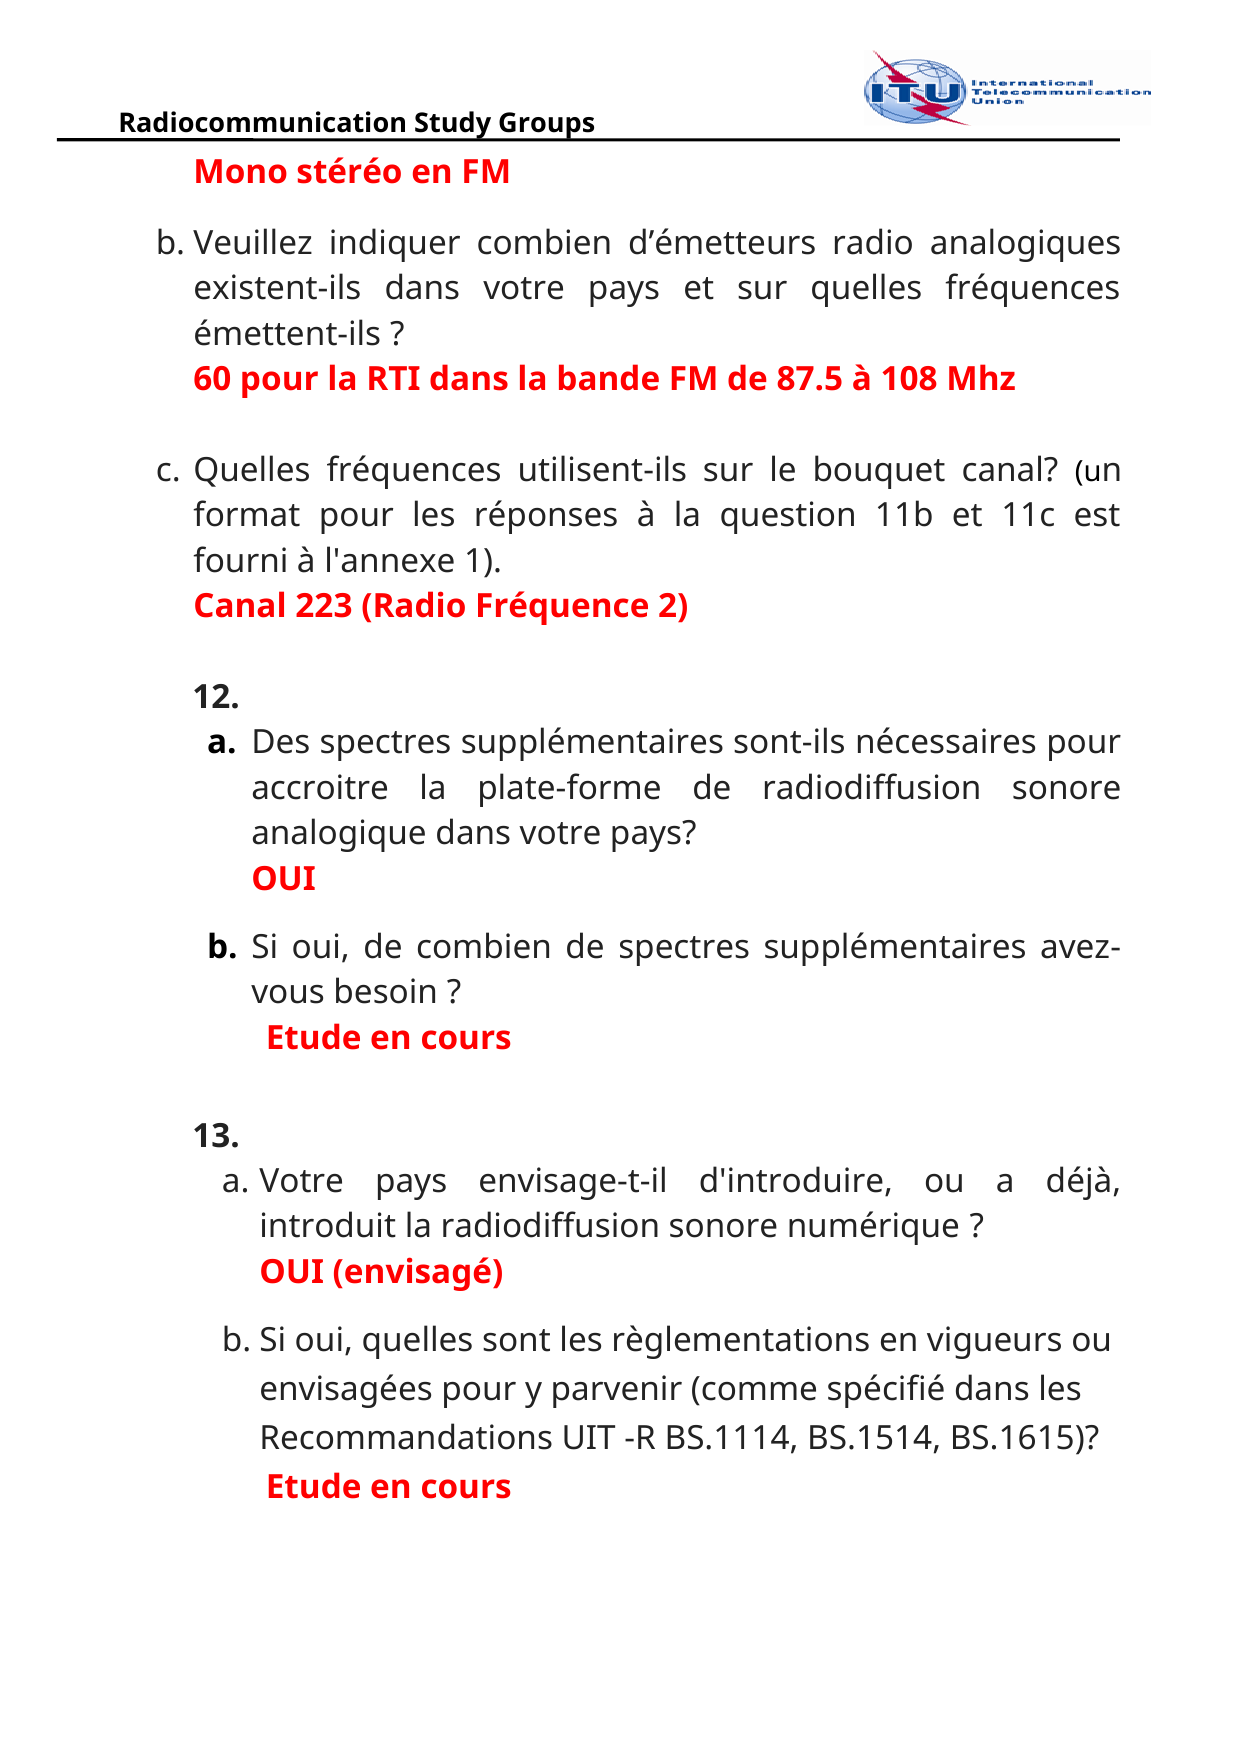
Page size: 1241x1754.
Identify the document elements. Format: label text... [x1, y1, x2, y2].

list Des spectres supplémentaires sont-ils nécessaires pour accroitre la plate-forme de radiodiffusion sonore analogique dans votre pays? [207, 718, 1122, 854]
list OUI [251, 854, 1122, 900]
list OUI (envisagé) [259, 1248, 1122, 1293]
list Votre pays envisage-t-il d'introduire, ou a déjà, introduit la radiodiffusion sonore numérique ? [222, 1157, 1122, 1248]
list Etude en cours [266, 1013, 1122, 1059]
list Si oui, de combien de spectres supplémentaires avez-vous besoin ? [207, 923, 1122, 1013]
text Canal 223 (Radio Fréquence 2) [193, 582, 1122, 627]
list Quelles fréquences utilisent-ils sur le bouquet canal? (un format pour les réponses à la question 11b et 11c est fourni à l'annexe 1). [156, 446, 1122, 582]
list Etude en cours [266, 1463, 1122, 1508]
list Si oui, quelles sont les règlementations en vigueurs ou envisagées pour y parvenir (comme spécifié dans les Recommandations UIT -R BS.1114, BS.1514, BS.1615)? [222, 1316, 1122, 1459]
text 60 pour la RTI dans la bande FM de 87.5 à 108 Mhz [193, 355, 1122, 400]
list Mono stéréo en FM [193, 148, 1122, 193]
list Veuillez indiquer combien d’émetteurs radio analogiques existent-ils dans votre pays et sur quelles fréquences émettent-ils ? [156, 219, 1122, 355]
picture [863, 49, 1153, 126]
